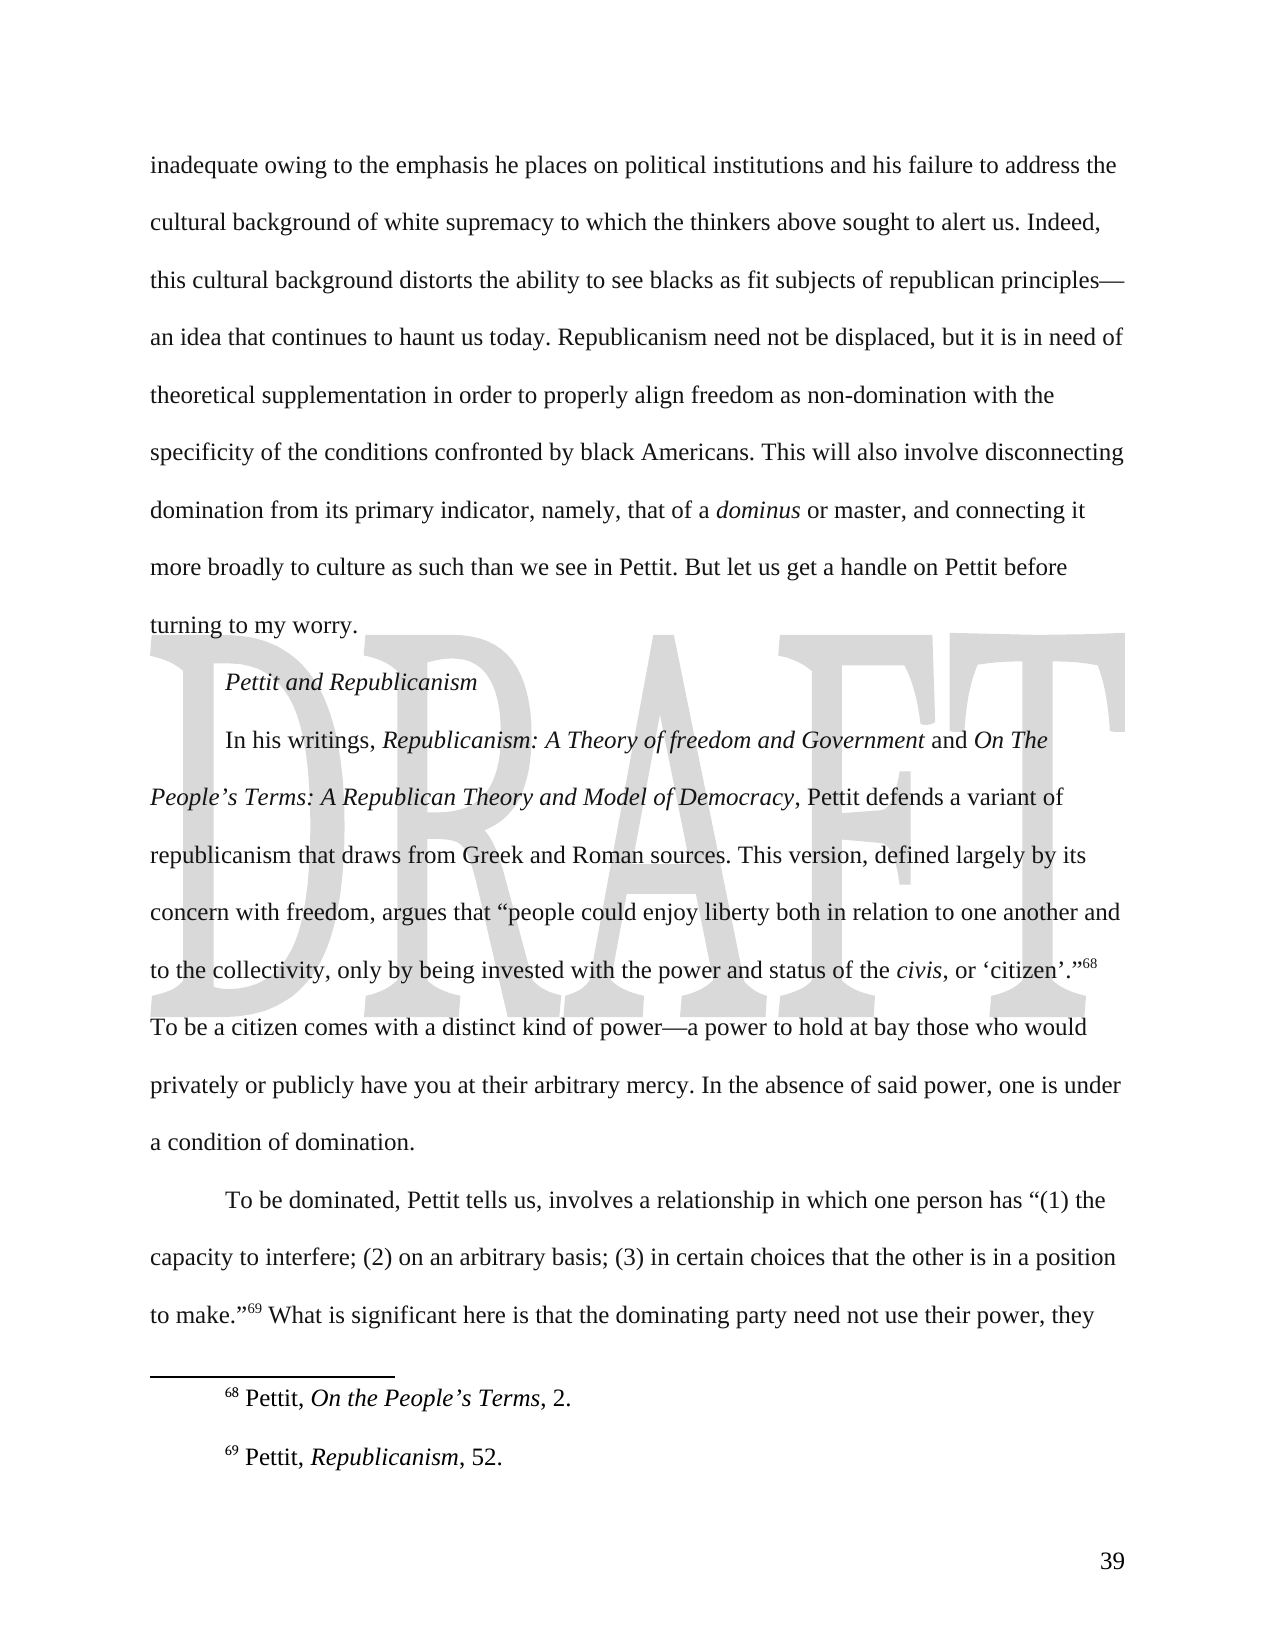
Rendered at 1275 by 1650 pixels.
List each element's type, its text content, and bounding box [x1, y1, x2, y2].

text Pettit and Republicanism [150, 667, 1125, 696]
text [150, 150, 1125, 639]
text In his writings, Republicanism: A Theory of freedom and Government and On The People’s Terms: A Republican Theory and Model of Democracy, Pettit defends a variant of republicanism that draws from Greek and Roman sources. This version, defined largely by its concern with freedom, argues that “people could enjoy liberty both in relation to one another and to the collectivity, only by being invested with the power and status of the civis, or ‘citizen’.” To be a citizen comes with a distinct kind of power—a power to hold at bay those who would privately or publicly have you at their arbitrary mercy. In the absence of said power, one is under a condition of domination. [150, 725, 1125, 1156]
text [150, 1185, 1125, 1329]
